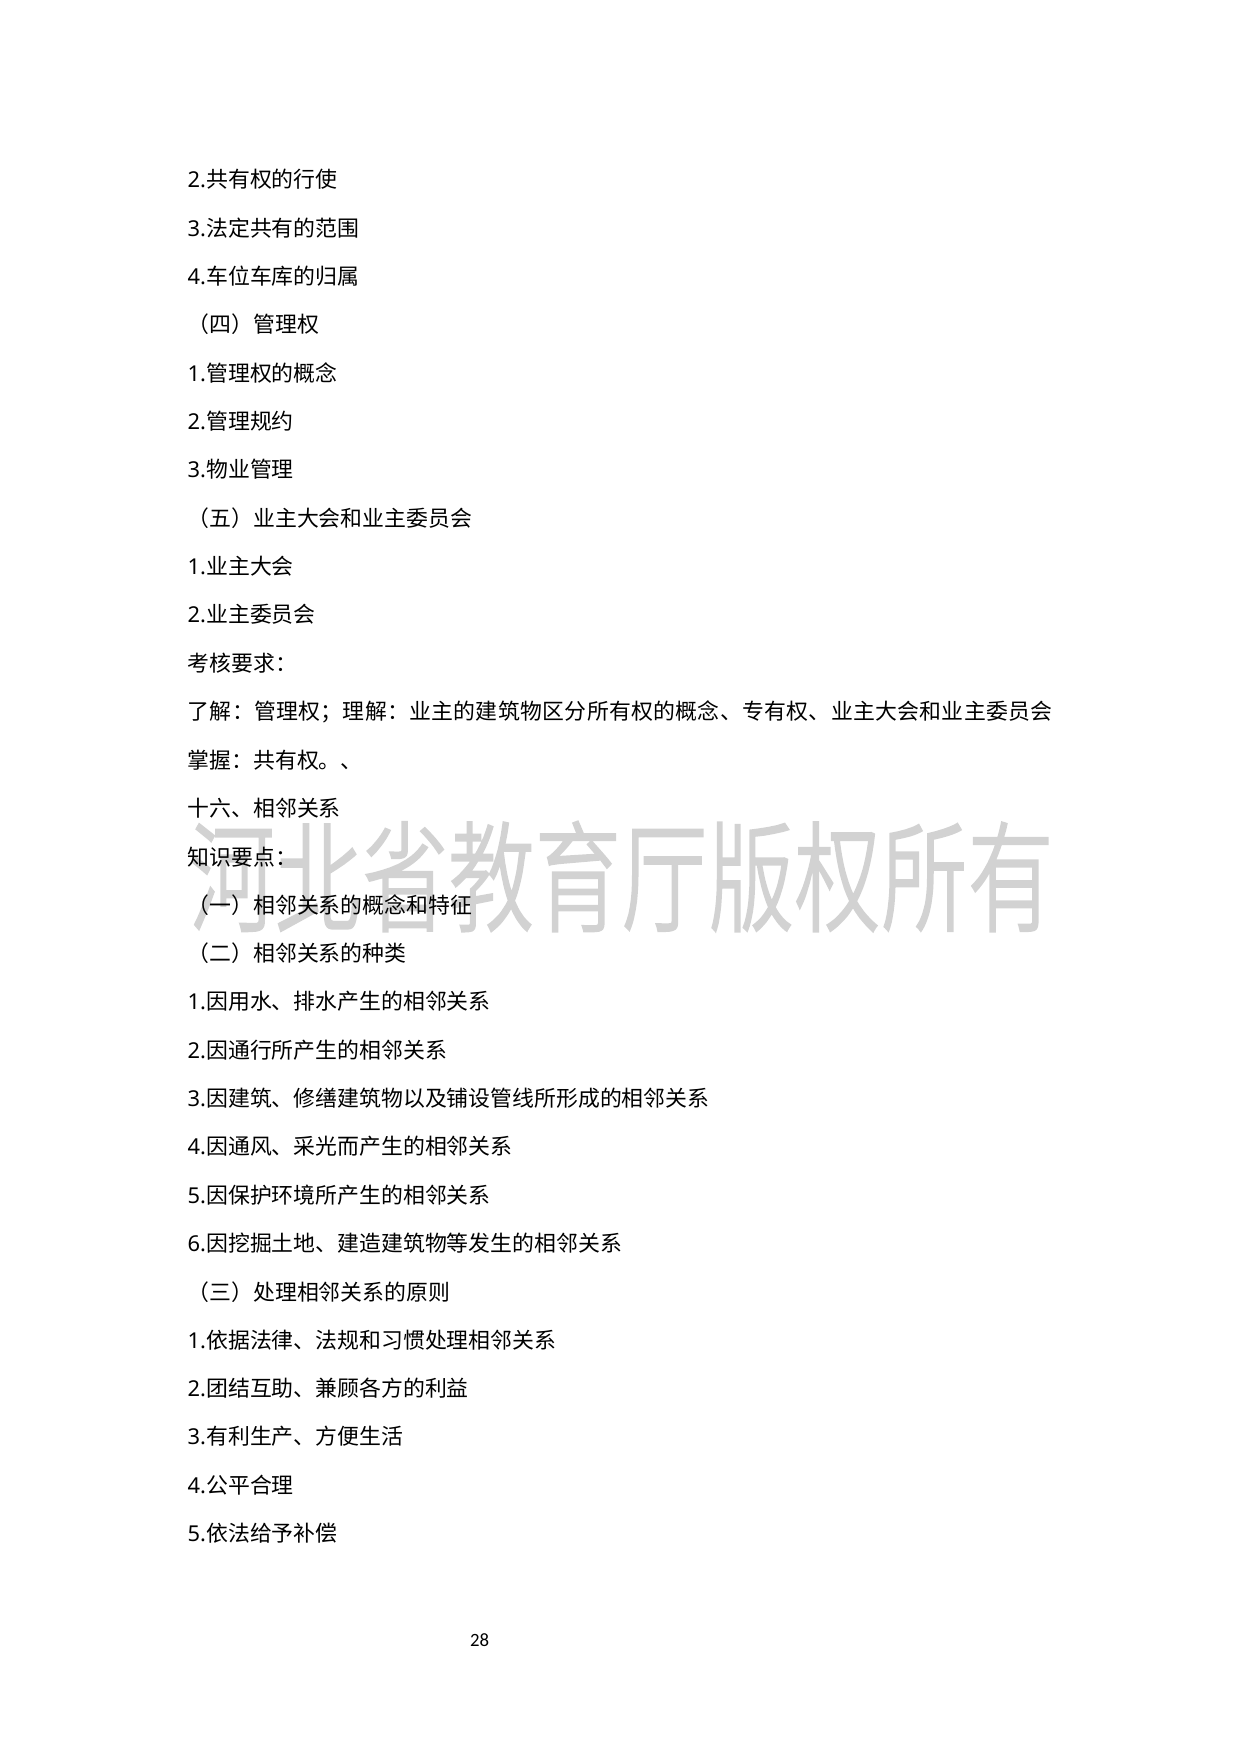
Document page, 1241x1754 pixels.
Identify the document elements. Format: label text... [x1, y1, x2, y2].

list 有利生产、方便生活 [187, 1419, 1053, 1452]
text 了解：管理权；理解：业主的建筑物区分所有权的概念、专有权、业主大会和业主委员会；掌握：共有权。、 [187, 694, 1053, 775]
list 因保护环境所产生的相邻关系 [187, 1177, 1053, 1210]
list 处理相邻关系的原则 [187, 1274, 1053, 1307]
list 依法给予补偿 [187, 1516, 1053, 1548]
list 因通行所产生的相邻关系 [187, 1032, 1053, 1065]
list 业主大会 [187, 549, 1053, 581]
list 车位车库的归属 [187, 259, 1053, 291]
list 公平合理 [187, 1467, 1053, 1500]
list 因通风、采光而产生的相邻关系 [187, 1129, 1053, 1162]
list 相邻关系的种类 [187, 936, 1053, 968]
text 考核要求： [187, 645, 1053, 678]
list 因建筑、修缮建筑物以及铺设管线所形成的相邻关系 [187, 1081, 1053, 1113]
list 物业管理 [187, 452, 1053, 484]
list 团结互助、兼顾各方的利益 [187, 1371, 1053, 1403]
list 相邻关系的概念和特征 [187, 887, 1053, 920]
list 因挖掘土地、建造建筑物等发生的相邻关系 [187, 1226, 1053, 1258]
list 依据法律、法规和习惯处理相邻关系 [187, 1322, 1053, 1355]
list 共有权的行使 [187, 162, 1053, 194]
list 管理权的概念 [187, 355, 1053, 388]
list 管理权 [187, 307, 1053, 339]
list 业主大会和业主委员会 [187, 500, 1053, 533]
list 因用水、排水产生的相邻关系 [187, 984, 1053, 1017]
list 管理规约 [187, 404, 1053, 436]
text 知识要点： [187, 839, 1053, 872]
list 业主委员会 [187, 597, 1053, 629]
list 法定共有的范围 [187, 210, 1053, 243]
list 相邻关系 [187, 791, 1053, 823]
